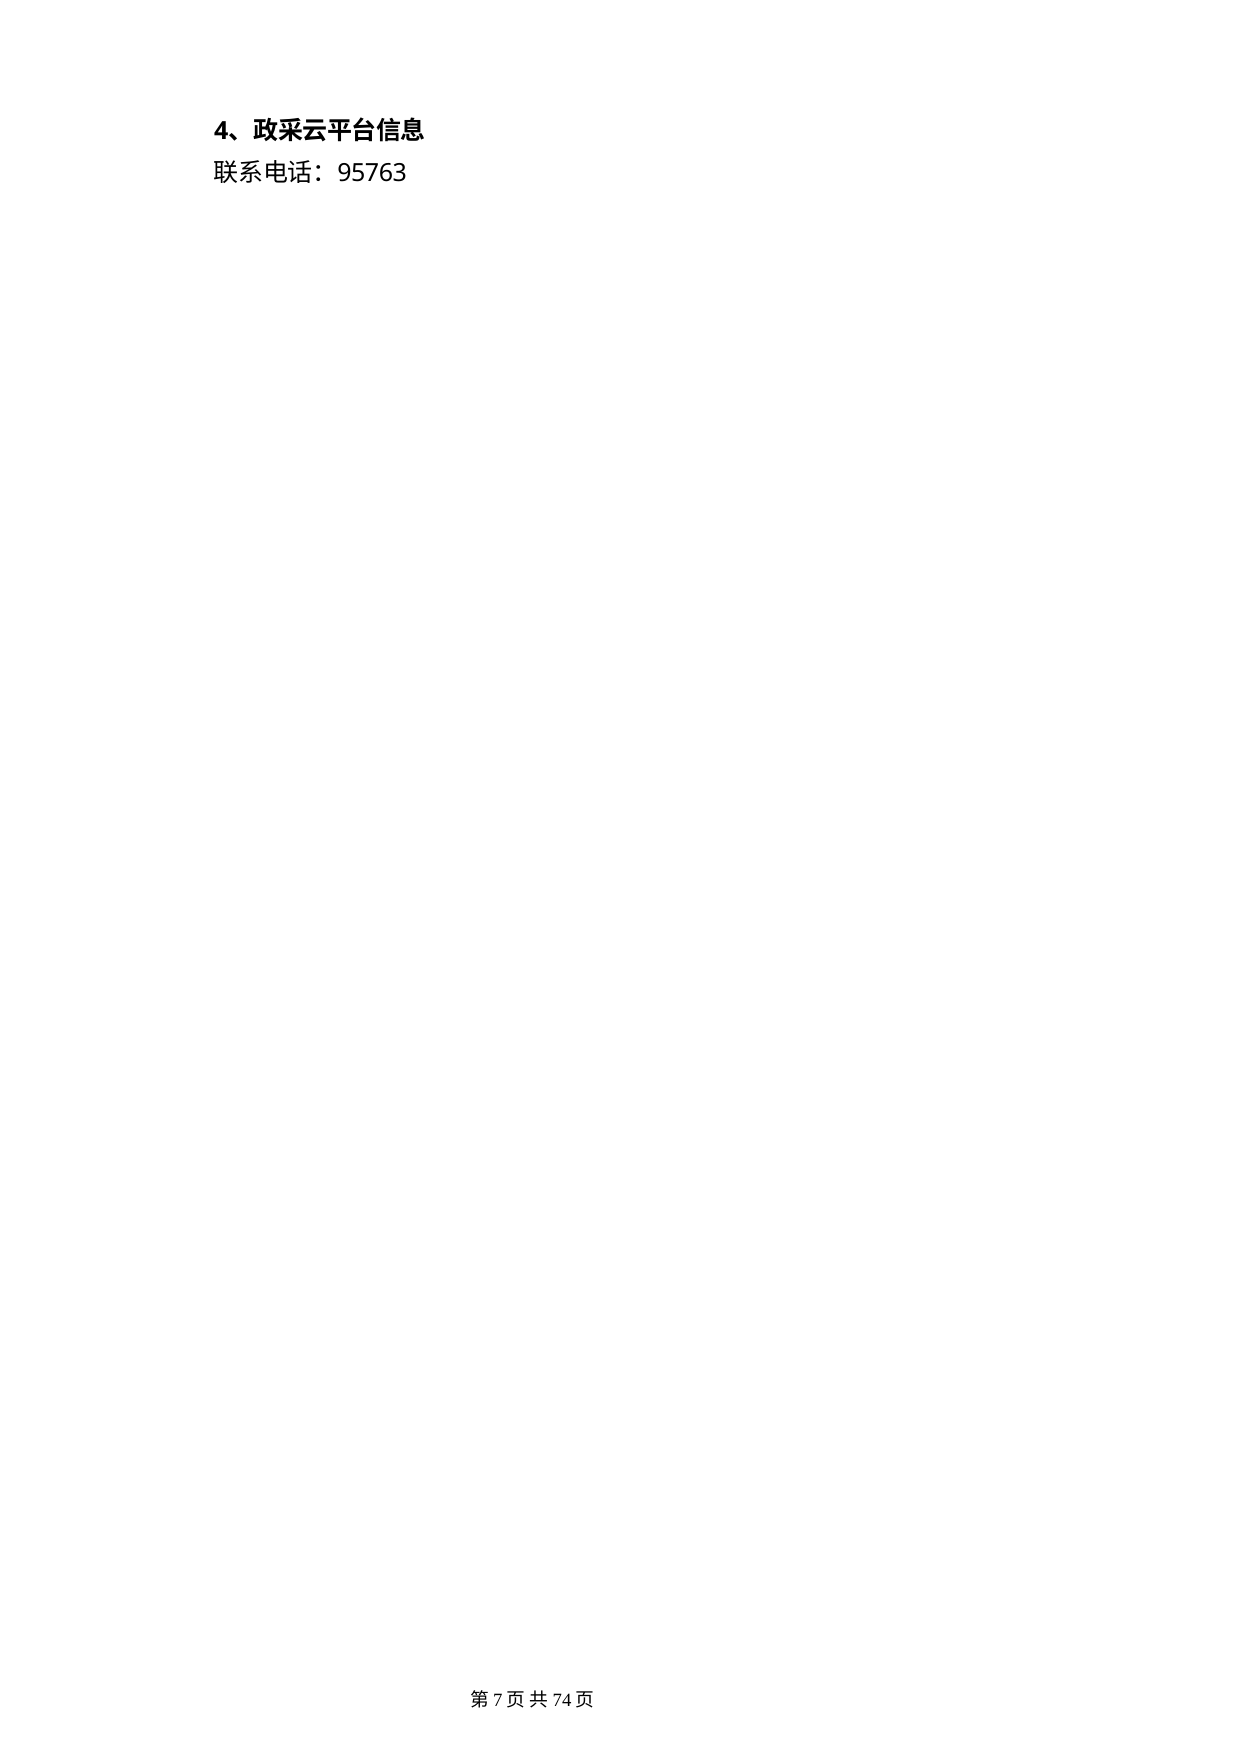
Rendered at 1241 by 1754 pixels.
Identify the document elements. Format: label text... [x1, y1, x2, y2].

text 4、政采云平台信息 [165, 106, 1075, 148]
text 联系电话：95763 [165, 148, 1075, 190]
